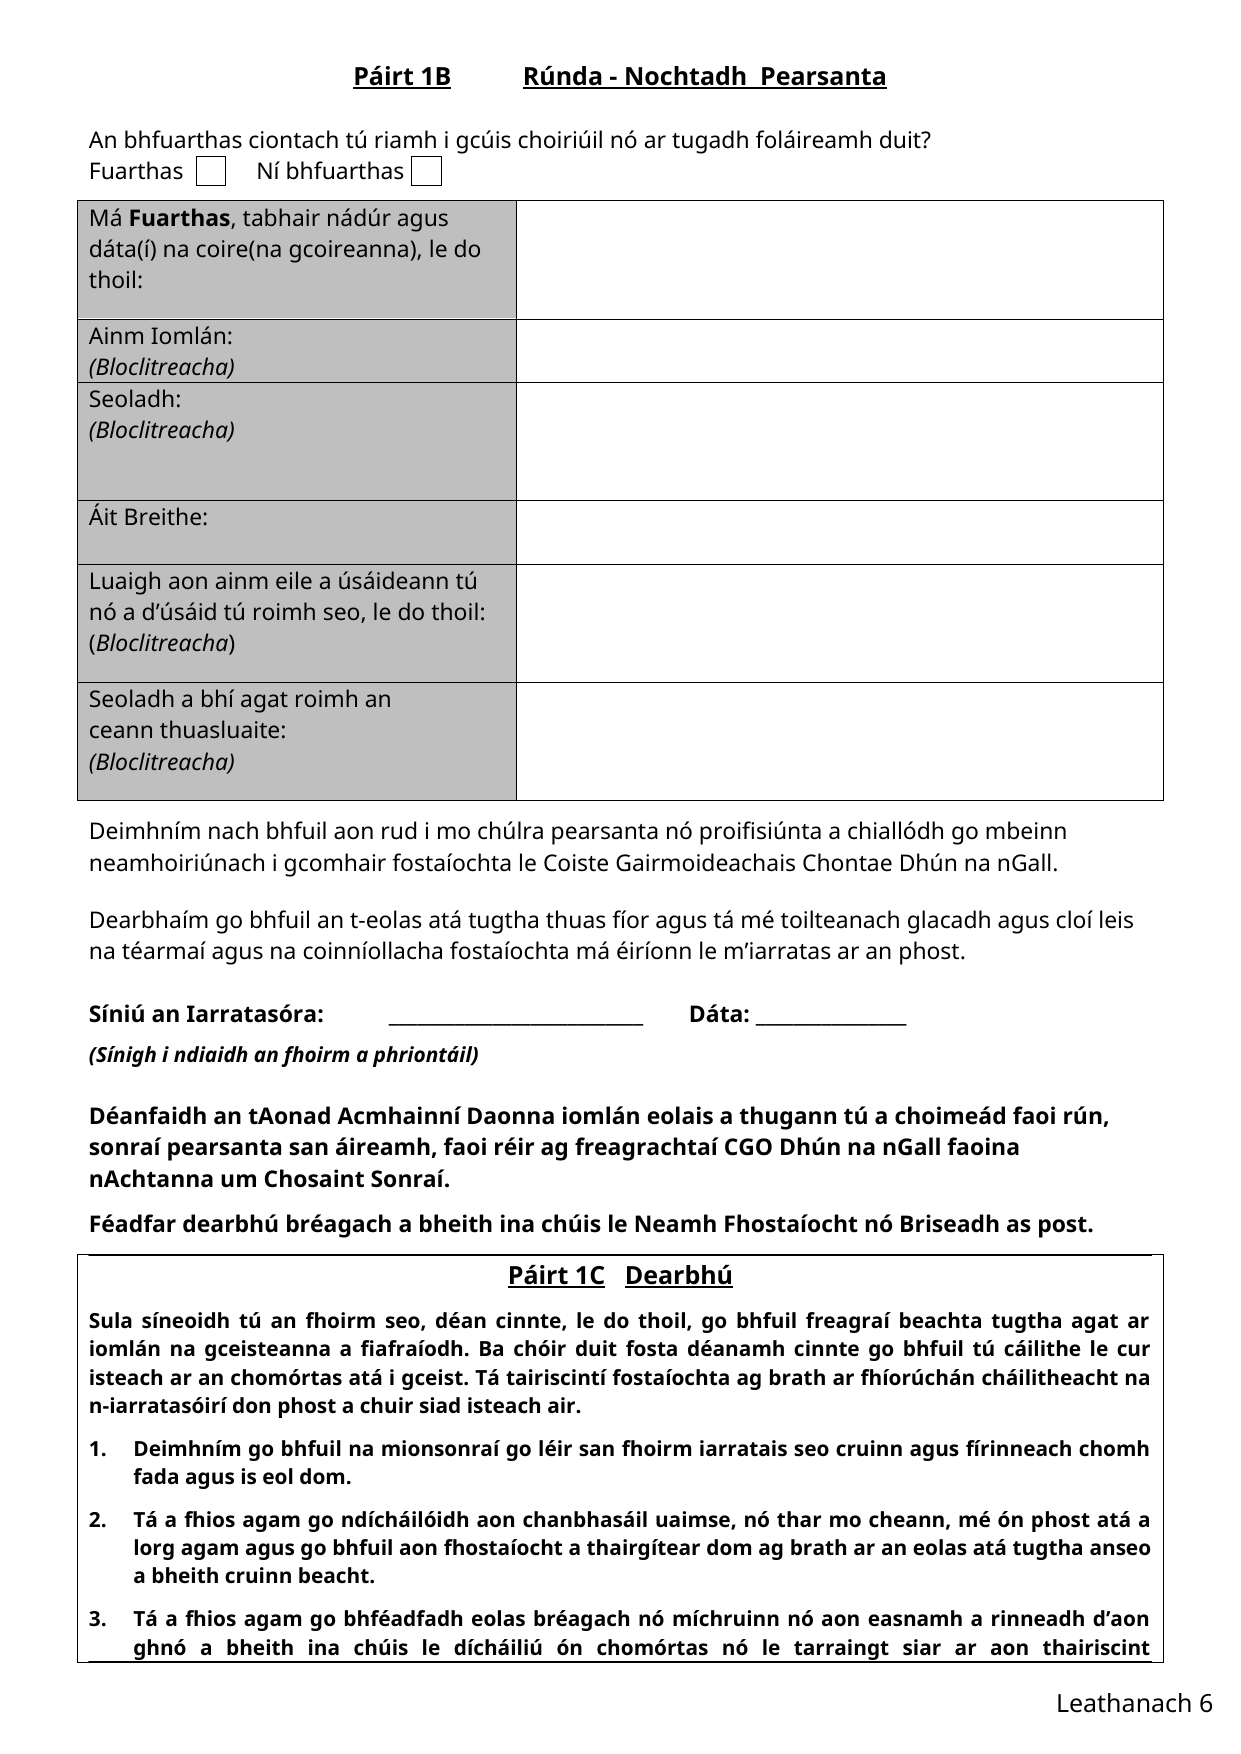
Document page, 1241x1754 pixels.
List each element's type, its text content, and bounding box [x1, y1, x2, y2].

table_cell Seoladh a bhí agat roimh an ceann thuasluaite: (Bloclitreacha) [78, 683, 516, 800]
text An bhfuarthas ciontach tú riamh i gcúis choiriúil nó ar tugadh foláireamh duit? [89, 124, 1152, 155]
table_cell [517, 683, 1163, 800]
table_header [517, 201, 1163, 318]
table_cell [517, 320, 1163, 382]
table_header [78, 1255, 1163, 1662]
table_cell Seoladh: (Bloclitreacha) [78, 383, 516, 500]
table_cell Luaigh aon ainm eile a úsáideann tú nó a d’úsáid tú roimh seo, le do thoil: (Bloclitreacha) [78, 565, 516, 682]
table_header Má Fuarthas, tabhair nádúr agus dáta(í) na coire(na gcoireanna), le do thoil: [78, 201, 516, 318]
table_cell [517, 501, 1163, 564]
text Déanfaidh an tAonad Acmhainní Daonna iomlán eolais a thugann tú a choimeád faoi rún, sonraí pearsanta san áireamh, faoi réir ag freagrachtaí CGO Dhún na nGall faoina nAchtanna um Chosaint Sonraí. [89, 1100, 1152, 1194]
text Féadfar dearbhú bréagach a bheith ina chúis le Neamh Fhostaíocht nó Briseadh as post. [89, 1208, 1152, 1239]
table_cell [517, 565, 1163, 682]
text Dearbhaím go bhfuil an t-eolas atá tugtha thuas fíor agus tá mé toilteanach glacadh agus cloí leis na téarmaí agus na coinníollacha fostaíochta má éiríonn le m’iarratas ar an phost. [89, 904, 1152, 967]
text Deimhním nach bhfuil aon rud i mo chúlra pearsanta nó proifisiúnta a chiallódh go mbeinn neamhoiriúnach i gcomhair fostaíochta le Coiste Gairmoideachais Chontae Dhún na nGall. [89, 815, 1152, 878]
table_cell Ainm Iomlán: (Bloclitreacha) [78, 320, 516, 382]
text (Sínigh i ndiaidh an fhoirm a phriontáil) [89, 1040, 1152, 1069]
table_cell [517, 383, 1163, 500]
text Páirt 1B Rúnda - Nochtadh Pearsanta [89, 58, 1152, 92]
text Fuarthas Ní bhfuarthas [89, 155, 1152, 186]
subtitle Síniú an Iarratasóra: ___________________________ Dáta: ________________ [89, 998, 1152, 1029]
table_cell Áit Breithe: [78, 501, 516, 564]
